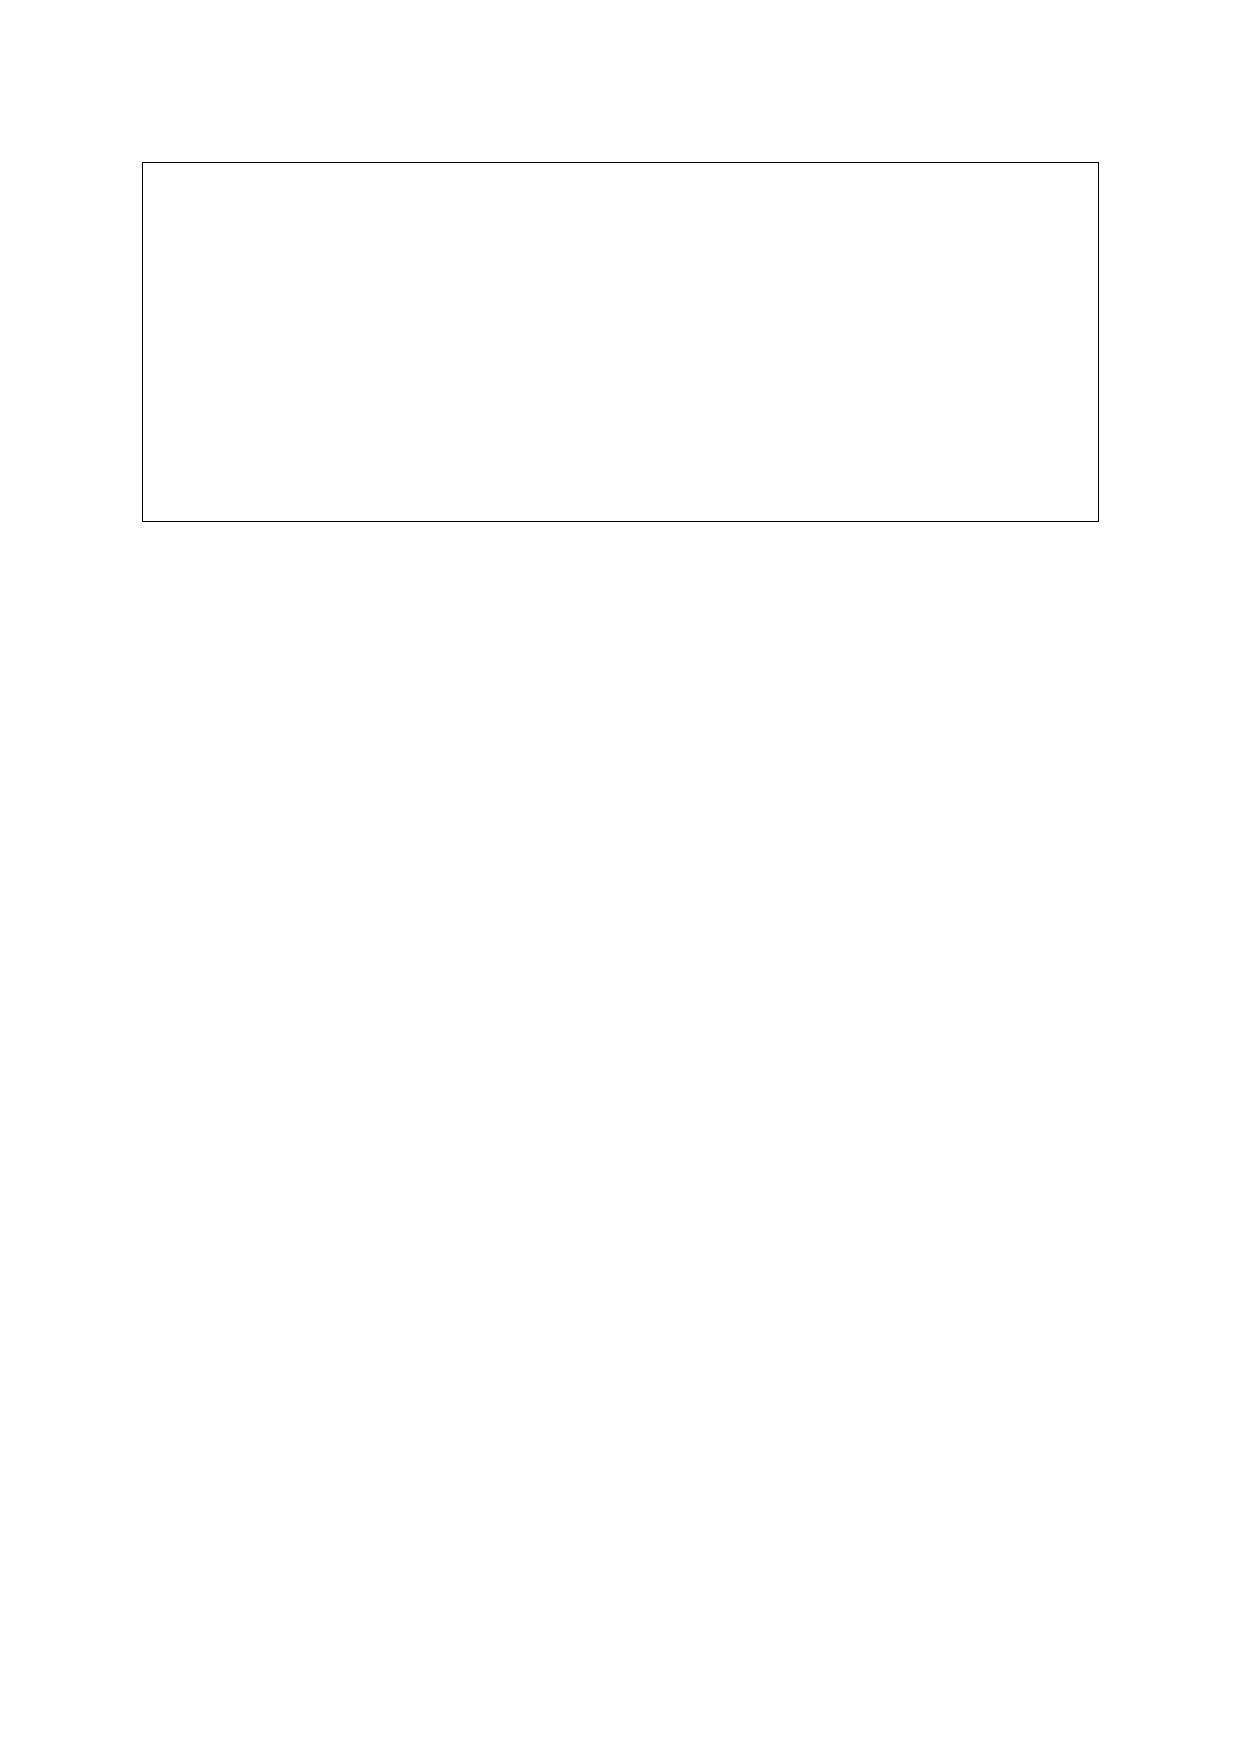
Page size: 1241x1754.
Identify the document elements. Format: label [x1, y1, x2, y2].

table_header [143, 163, 1098, 521]
